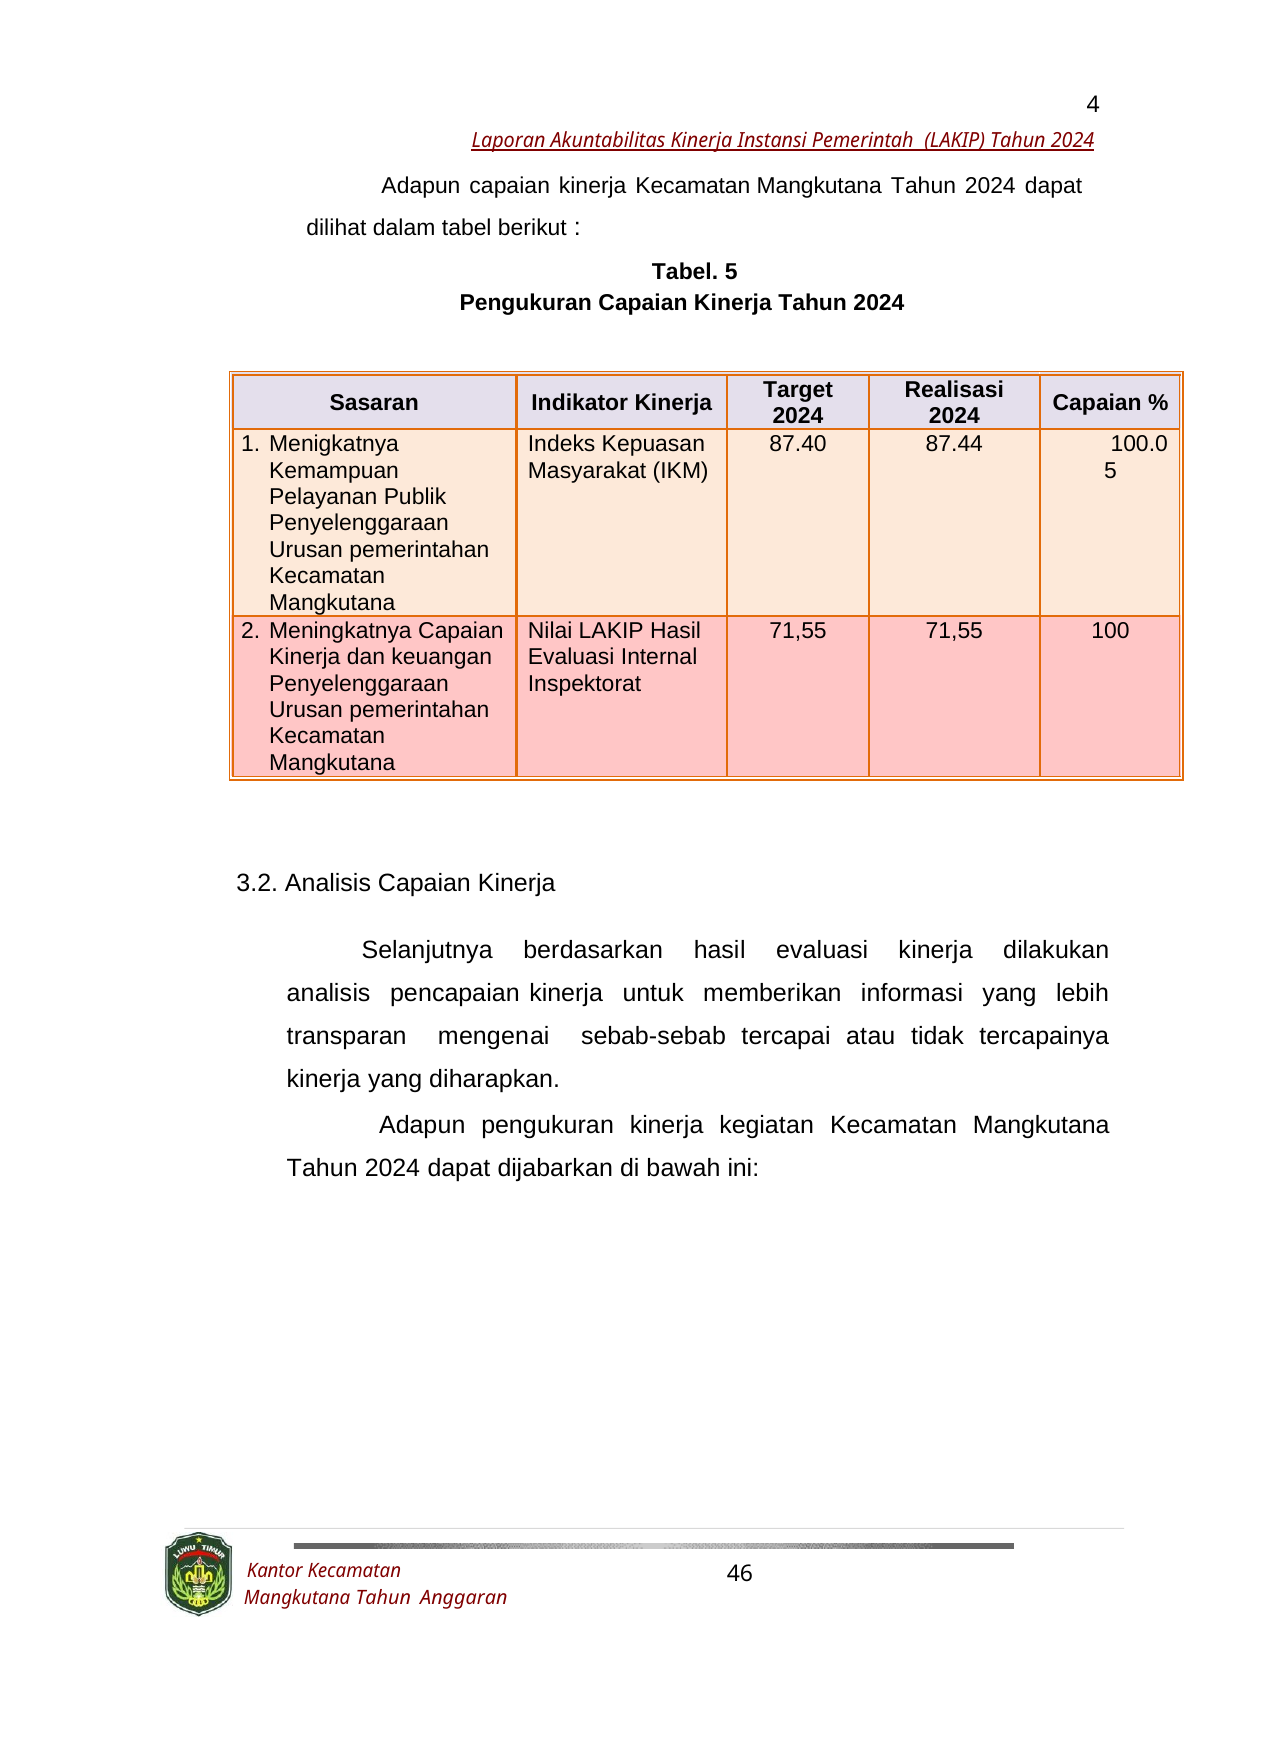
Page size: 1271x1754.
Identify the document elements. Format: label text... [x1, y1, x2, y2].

table_header Realisasi 2024 [870, 376, 1039, 428]
table_cell Nilai LAKIP Hasil Evaluasi Internal Inspektorat [518, 617, 726, 776]
table_cell Indeks Kepuasan Masyarakat (IKM) [518, 430, 726, 615]
table_header Indikator Kinerja [518, 376, 726, 428]
text 3.2. Analisis Capaian Kinerja [236, 868, 1127, 897]
table_cell 87.40 [728, 430, 868, 615]
table_cell 71,55 [870, 617, 1039, 776]
text Pengukuran Capaian Kinerja Tahun 2024 [236, 288, 1127, 315]
text Adapun capaian kinerja Kecamatan Mangkutana Tahun 2024 dapat dilihat dalam tabel berikut : [306, 172, 1127, 241]
table_header Capaian % [1041, 376, 1179, 428]
table_cell 87.44 [870, 430, 1039, 615]
table_cell Meningkatnya Capaian Kinerja dan keuangan Penyelenggaraan Urusan pemerintahan Kecamatan Mangkutana [234, 617, 515, 776]
text Tabel. 5 [647, 258, 741, 284]
table_header Sasaran [234, 376, 515, 428]
table_cell 100 [1041, 617, 1179, 776]
table_header Target 2024 [728, 376, 868, 428]
picture [293, 1543, 1014, 1549]
table_cell 100.05 [1041, 430, 1179, 615]
table_cell Menigkatnya Kemampuan Pelayanan Publik Penyelenggaraan Urusan pemerintahan Kecamatan Mangkutana [234, 430, 515, 615]
text Adapun pengukuran kinerja kegiatan Kecamatan Mangkutana Tahun 2024 dapat dijabarkan di bawah ini: [286, 1110, 1109, 1182]
table_cell 71,55 [728, 617, 868, 776]
text Selanjutnya berdasarkan hasil evaluasi kinerja dilakukan analisis pencapaian kinerja untuk memberikan informasi yang lebih transparan mengenai sebab-sebab tercapai atau tidak tercapainya kinerja yang diharapkan. [286, 935, 1109, 1093]
picture [160, 1532, 234, 1617]
